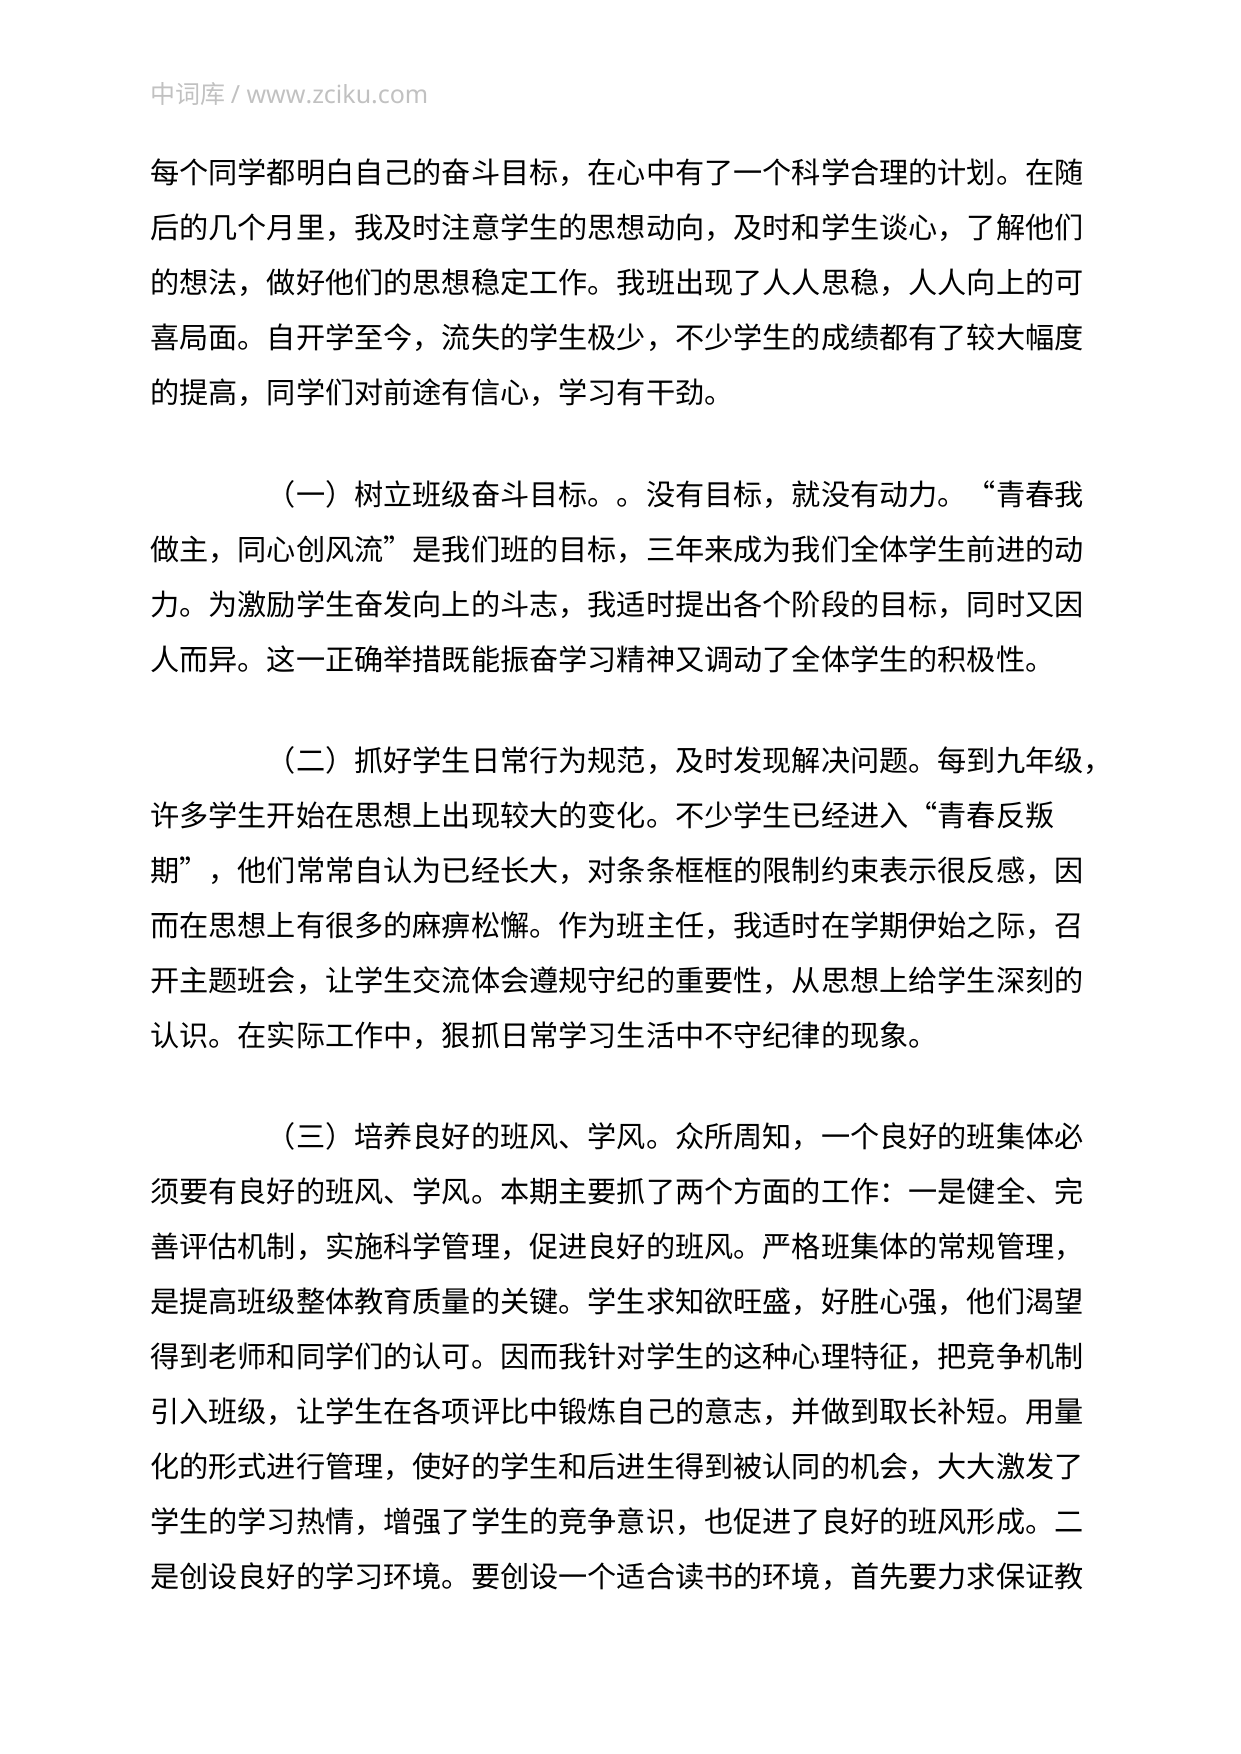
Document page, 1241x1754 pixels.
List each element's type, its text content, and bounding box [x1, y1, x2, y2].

text （二）抓好学生日常行为规范，及时发现解决问题。每到九年级，许多学生开始在思想上出现较大的变化。不少学生已经进入“青春反叛期”，他们常常自认为已经长大，对条条框框的限制约束表示很反感，因而在思想上有很多的麻痹松懈。作为班主任，我适时在学期伊始之际，召开主题班会，让学生交流体会遵规守纪的重要性，从思想上给学生深刻的认识。在实际工作中，狠抓日常学习生活中不守纪律的现象。 [150, 738, 1090, 1054]
text （一）树立班级奋斗目标。。没有目标，就没有动力。“青春我做主，同心创风流”是我们班的目标，三年来成为我们全体学生前进的动力。为激励学生奋发向上的斗志，我适时提出各个阶段的目标，同时又因人而异。这一正确举措既能振奋学习精神又调动了全体学生的积极性。 [150, 471, 1090, 678]
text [150, 150, 1090, 412]
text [150, 1114, 1090, 1596]
